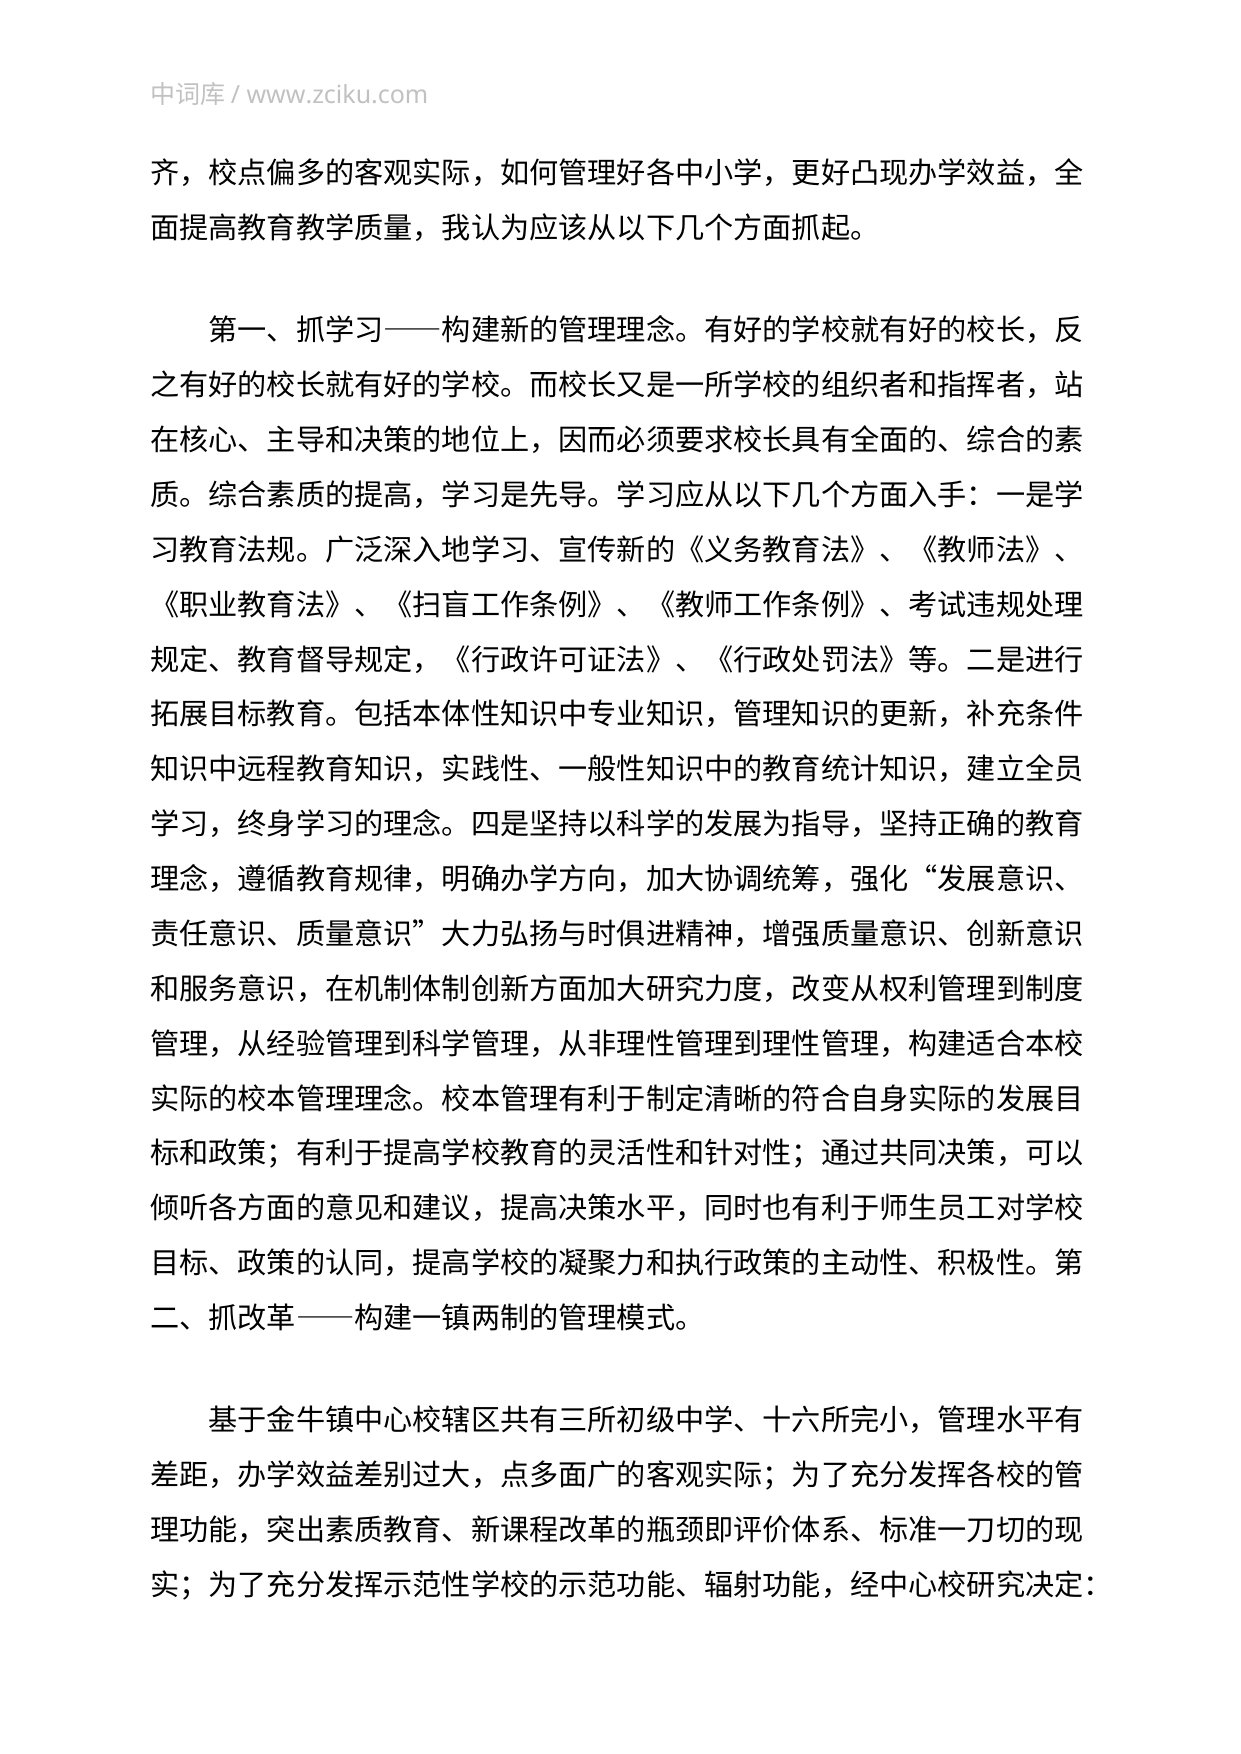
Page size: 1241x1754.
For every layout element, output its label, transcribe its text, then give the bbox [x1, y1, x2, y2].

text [150, 1397, 1090, 1603]
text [150, 150, 1090, 247]
text 第一、抓学习——构建新的管理理念。有好的学校就有好的校长，反之有好的校长就有好的学校。而校长又是一所学校的组织者和指挥者，站在核心、主导和决策的地位上，因而必须要求校长具有全面的、综合的素质。综合素质的提高，学习是先导。学习应从以下几个方面入手：一是学习教育法规。广泛深入地学习、宣传新的《义务教育法》、《教师法》、《职业教育法》、《扫盲工作条例》、《教师工作条例》、考试违规处理规定、教育督导规定，《行政许可证法》、《行政处罚法》等。二是进行拓展目标教育。包括本体性知识中专业知识，管理知识的更新，补充条件知识中远程教育知识，实践性、一般性知识中的教育统计知识，建立全员学习，终身学习的理念。四是坚持以科学的发展为指导，坚持正确的教育理念，遵循教育规律，明确办学方向，加大协调统筹，强化“发展意识、责任意识、质量意识”大力弘扬与时俱进精神，增强质量意识、创新意识和服务意识，在机制体制创新方面加大研究力度，改变从权利管理到制度管理，从经验管理到科学管理，从非理性管理到理性管理，构建适合本校实际的校本管理理念。校本管理有利于制定清晰的符合自身实际的发展目标和政策；有利于提高学校教育的灵活性和针对性；通过共同决策，可以倾听各方面的意见和建议，提高决策水平，同时也有利于师生员工对学校目标、政策的认同，提高学校的凝聚力和执行政策的主动性、积极性。第二、抓改革——构建一镇两制的管理模式。 [150, 307, 1090, 1337]
